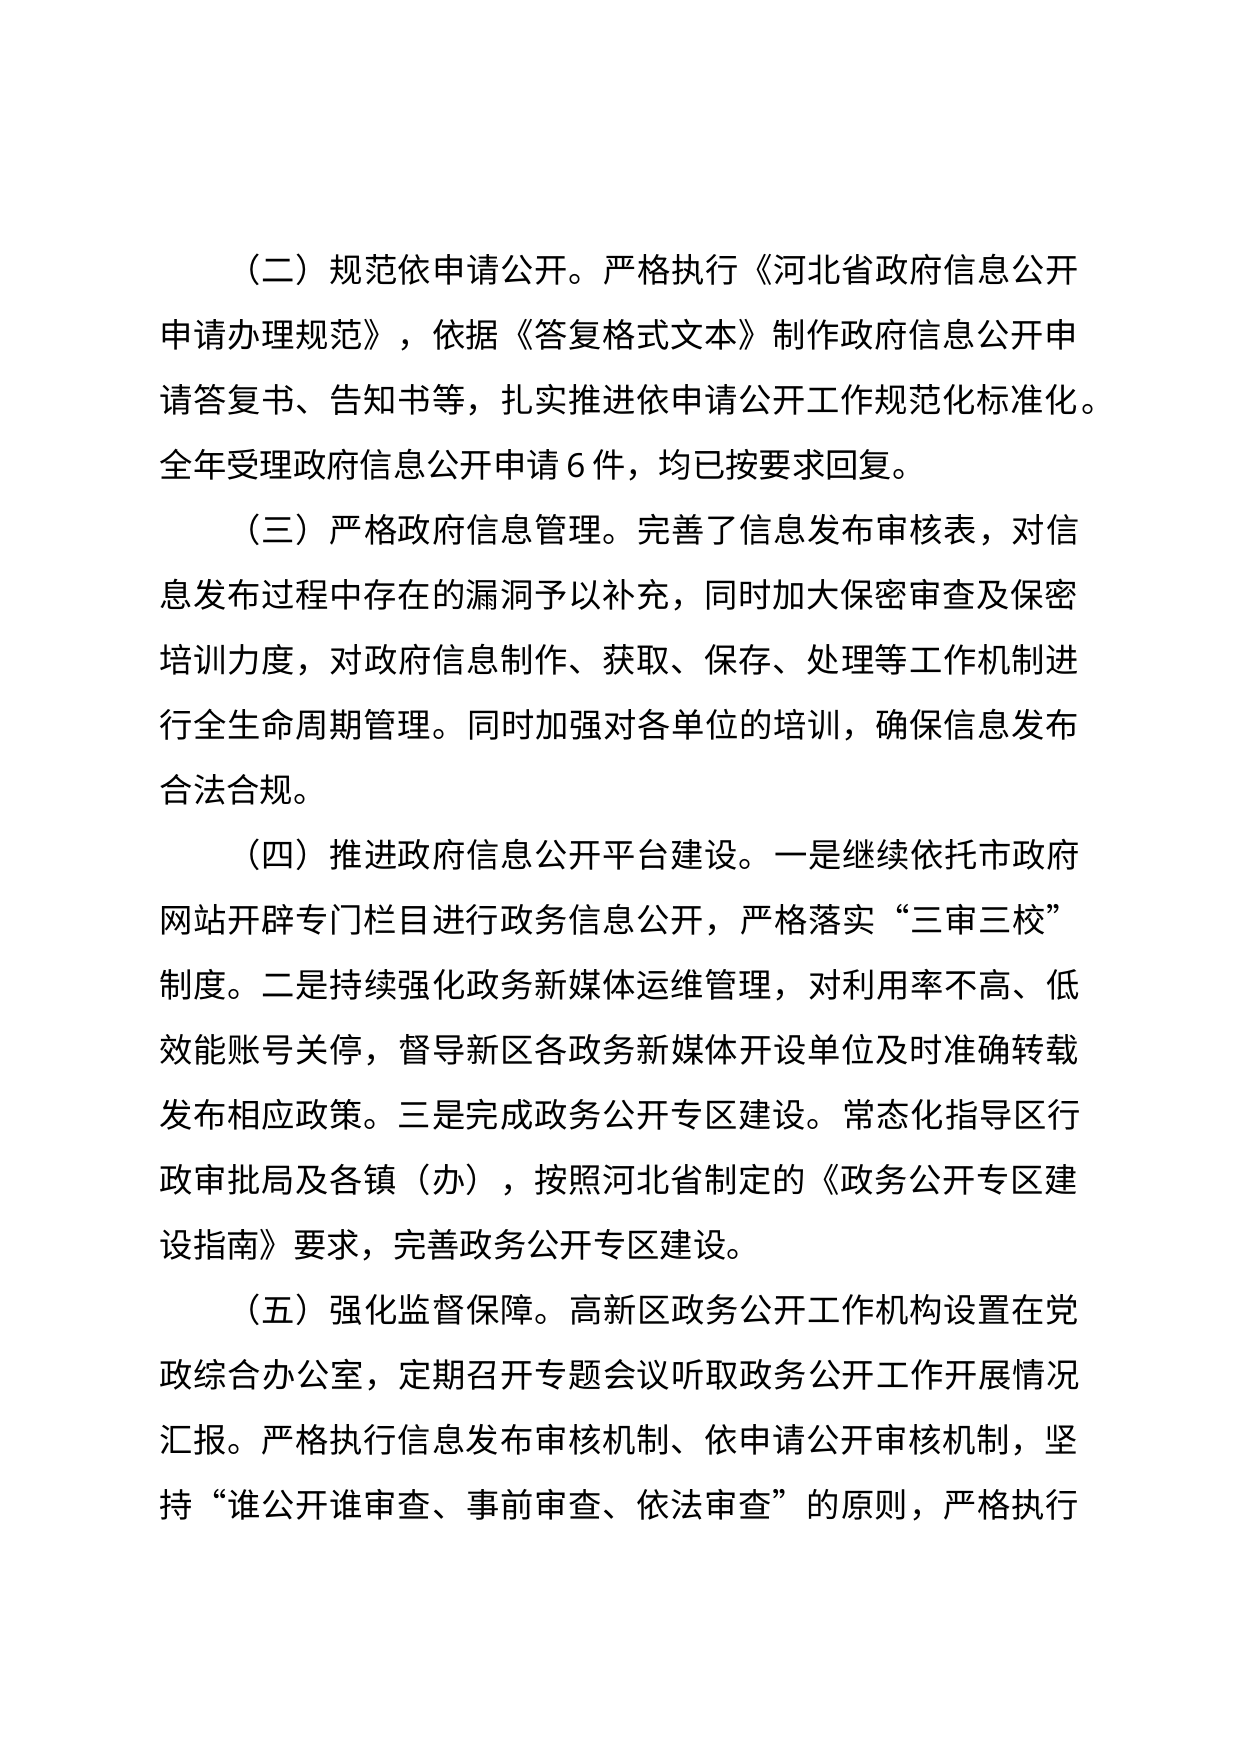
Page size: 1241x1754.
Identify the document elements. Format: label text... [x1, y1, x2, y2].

text （四）推进政府信息公开平台建设。一是继续依托市政府网站开辟专门栏目进行政务信息公开，严格落实“三审三校”制度。二是持续强化政务新媒体运维管理，对利用率不高、低效能账号关停，督导新区各政务新媒体开设单位及时准确转载发布相应政策。三是完成政务公开专区建设。常态化指导区行政审批局及各镇（办），按照河北省制定的《政务公开专区建设指南》要求，完善政务公开专区建设。 [159, 821, 1081, 1276]
text （二）规范依申请公开。严格执行《河北省政府信息公开申请办理规范》，依据《答复格式文本》制作政府信息公开申请答复书、告知书等，扎实推进依申请公开工作规范化标准化。全年受理政府信息公开申请6件，均已按要求回复。 [159, 236, 1081, 496]
text （三）严格政府信息管理。完善了信息发布审核表，对信息发布过程中存在的漏洞予以补充，同时加大保密审查及保密培训力度，对政府信息制作、获取、保存、处理等工作机制进行全生命周期管理。同时加强对各单位的培训，确保信息发布合法合规。 [159, 496, 1081, 821]
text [159, 1276, 1081, 1536]
